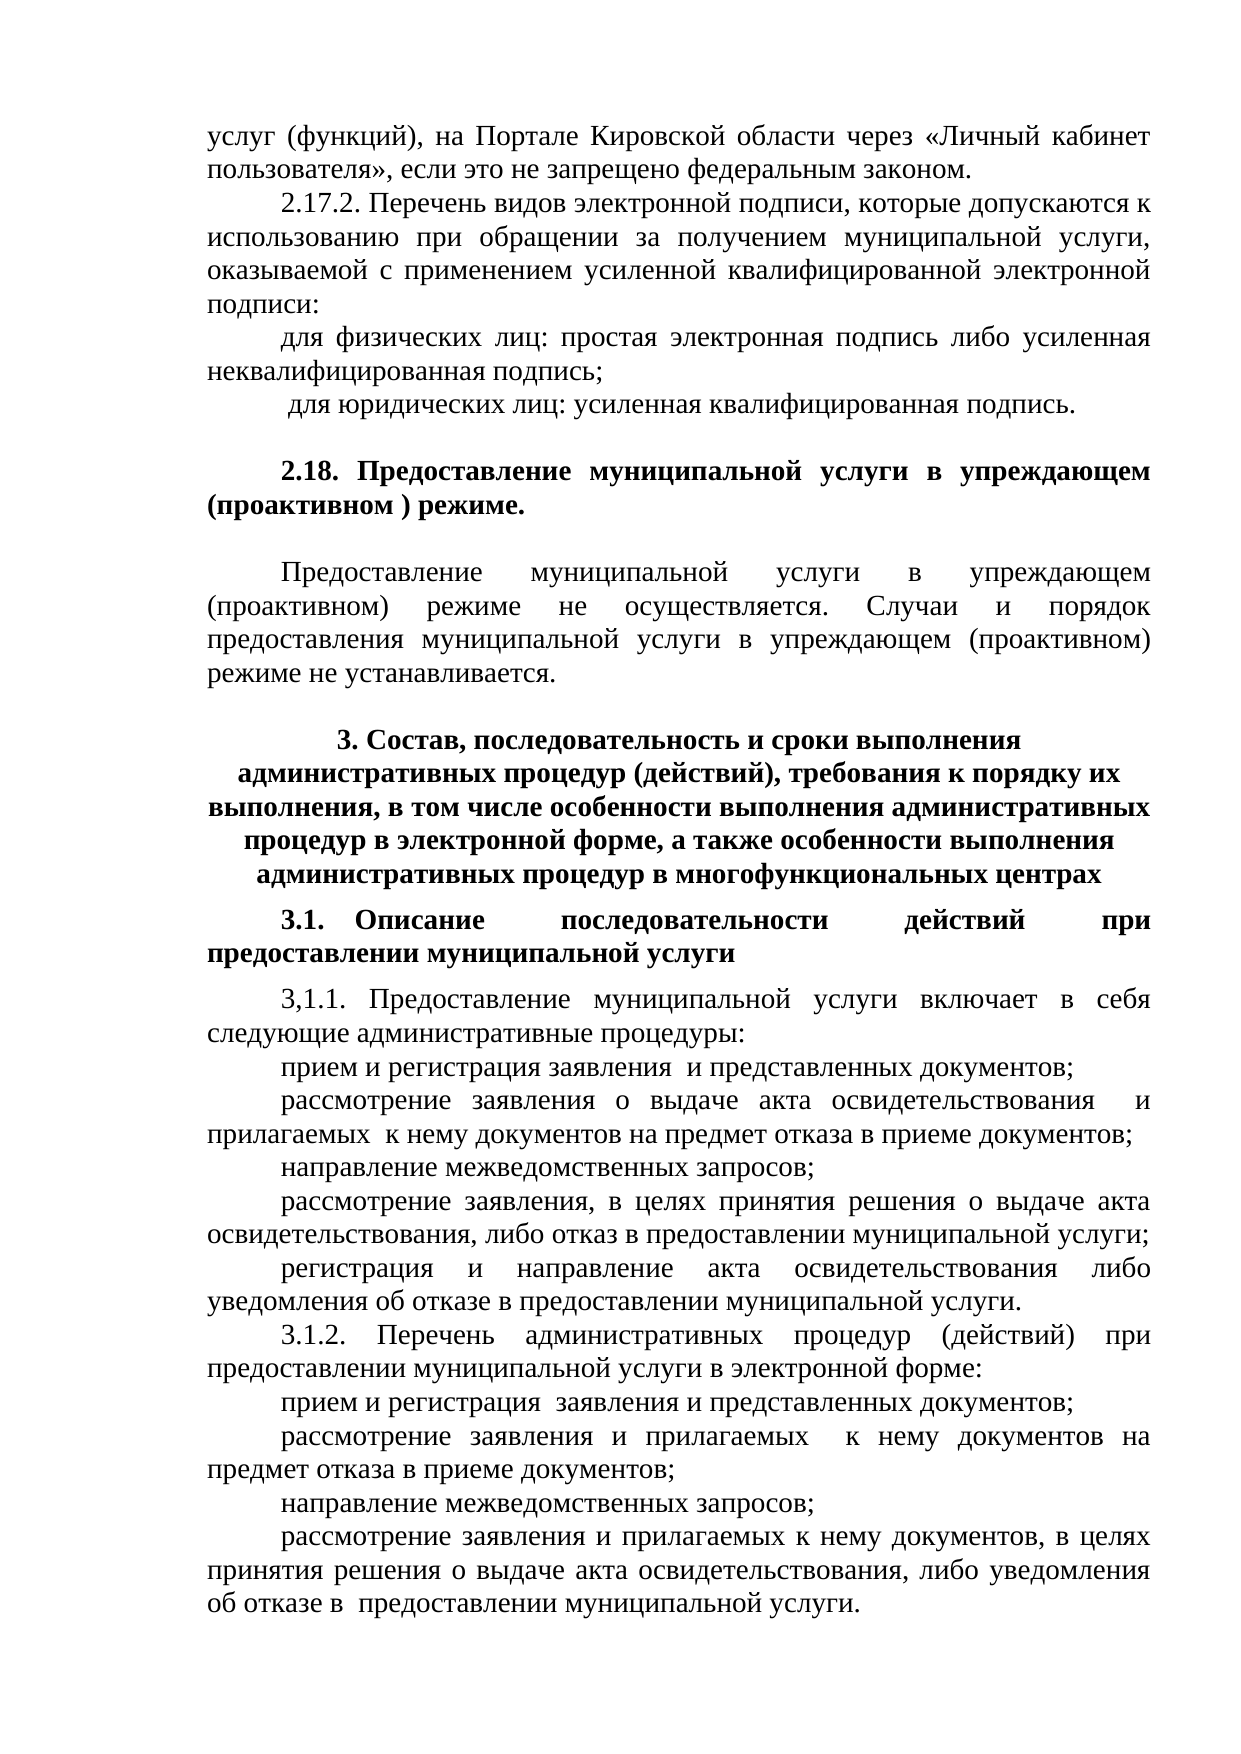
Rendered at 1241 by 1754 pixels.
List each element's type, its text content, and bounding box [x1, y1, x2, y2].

text 3.1.2. Перечень административных процедур (действий) при предоставлении муниципальной услуги в электронной форме: [207, 1317, 1152, 1384]
text для физических лиц: простая электронная подпись либо усиленная неквалифицированная подпись; [207, 319, 1152, 386]
text 3,1.1. Предоставление муниципальной услуги включает в себя следующие административные процедуры: [207, 982, 1152, 1049]
text рассмотрение заявления и прилагаемых к нему документов, в целях принятия решения о выдаче акта освидетельствования, либо уведомления об отказе в предоставлении муниципальной услуги. [207, 1518, 1152, 1619]
text прием и регистрация заявления и представленных документов; [207, 1049, 1152, 1082]
text 2.17.2. Перечень видов электронной подписи, которые допускаются к использованию при обращении за получением муниципальной услуги, оказываемой с применением усиленной квалифицированной электронной подписи: [207, 185, 1152, 319]
text регистрация и направление акта освидетельствования либо уведомления об отказе в предоставлении муниципальной услуги. [207, 1250, 1152, 1317]
text направление межведомственных запросов; [207, 1485, 1152, 1518]
text рассмотрение заявления, в целях принятия решения о выдаче акта освидетельствования, либо отказ в предоставлении муниципальной услуги; [207, 1183, 1152, 1250]
text Предоставление муниципальной услуги в упреждающем (проактивном) режиме не осуществляется. Случаи и порядок предоставления муниципальной услуги в упреждающем (проактивном) режиме не устанавливается. [207, 554, 1152, 688]
subtitle 3.1. Описание последовательности действий при предоставлении муниципальной услуги [207, 902, 1152, 969]
text рассмотрение заявления о выдаче акта освидетельствования и прилагаемых к нему документов на предмет отказа в приеме документов; [207, 1082, 1152, 1149]
text 2.18. Предоставление муниципальной услуги в упреждающем (проактивном ) режиме. [207, 453, 1152, 521]
text направление межведомственных запросов; [207, 1149, 1152, 1183]
text прием и регистрация заявления и представленных документов; [207, 1384, 1152, 1418]
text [207, 118, 1152, 185]
text для юридических лиц: усиленная квалифицированная подпись. [207, 386, 1152, 420]
subtitle 3. Состав, последовательность и сроки выполнения административных процедур (действий), требования к порядку их выполнения, в том числе особенности выполнения административных процедур в электронной форме, а также особенности выполнения административных процедур в многофункциональных центрах [207, 722, 1152, 889]
text рассмотрение заявления и прилагаемых к нему документов на предмет отказа в приеме документов; [207, 1418, 1152, 1485]
